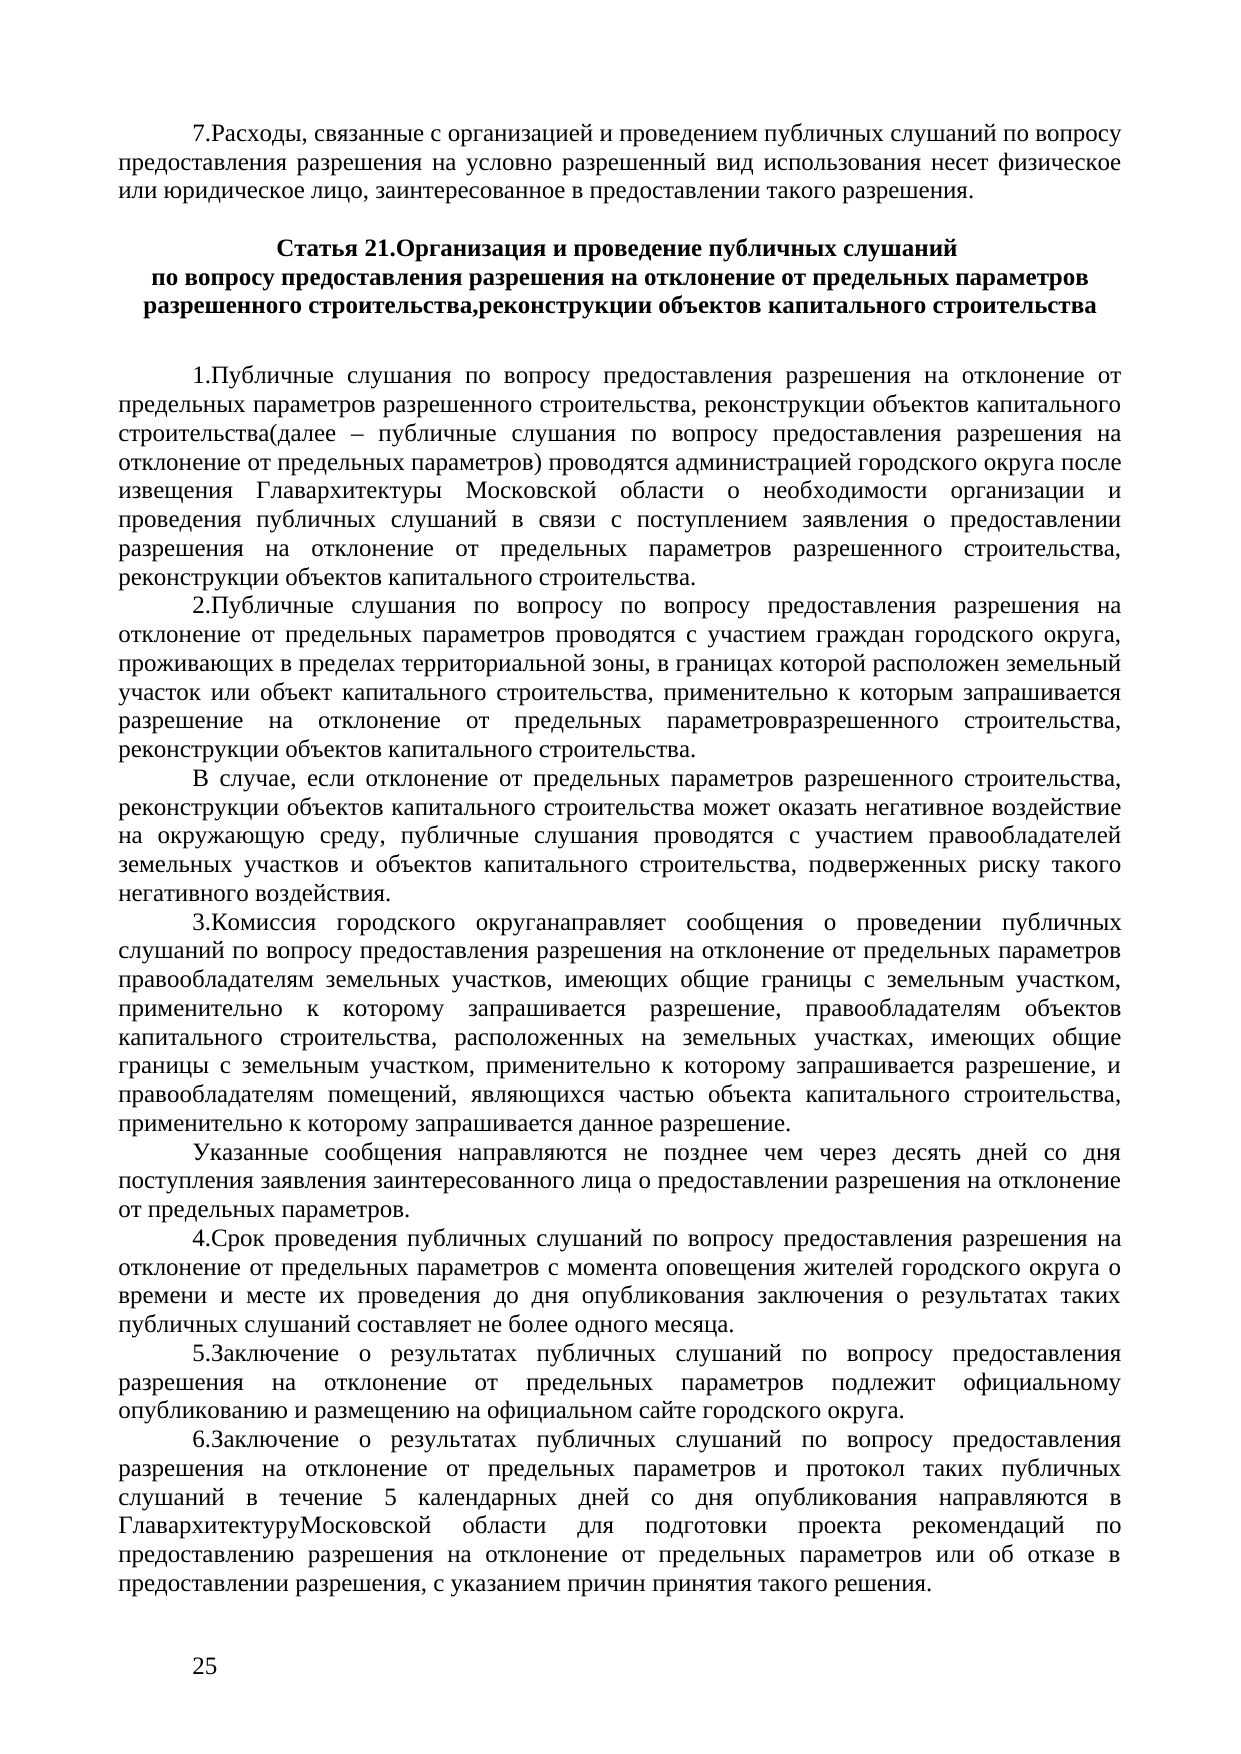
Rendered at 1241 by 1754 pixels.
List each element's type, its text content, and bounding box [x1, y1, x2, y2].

text 4.Срок проведения публичных слушаний по вопросу предоставления разрешения на отклонение от предельных параметров с момента оповещения жителей городского округа о времени и месте их проведения до дня опубликования заключения о результатах таких публичных слушаний составляет не более одного месяца. [118, 1223, 1122, 1338]
subtitle Статья 21.Организация и проведение публичных слушаний по вопросу предоставления разрешения на отклонение от предельных параметров разрешенного строительства,реконструкции объектов капитального строительства [118, 233, 1122, 319]
text 3.Комиссия городского округанаправляет сообщения о проведении публичных слушаний по вопросу предоставления разрешения на отклонение от предельных параметров правообладателям земельных участков, имеющих общие границы с земельным участком, применительно к которому запрашивается разрешение, правообладателям объектов капитального строительства, расположенных на земельных участках, имеющих общие границы с земельным участком, применительно к которому запрашивается разрешение, и правообладателям помещений, являющихся частью объекта капитального строительства, применительно к которому запрашивается данное разрешение. [118, 907, 1122, 1137]
text 7.Расходы, связанные с организацией и проведением публичных слушаний по вопросу предоставления разрешения на условно разрешенный вид использования несет физическое или юридическое лицо, заинтересованное в предоставлении такого разрешения. [118, 118, 1122, 204]
text 5.Заключение о результатах публичных слушаний по вопросу предоставления разрешения на отклонение от предельных параметров подлежит официальному опубликованию и размещению на официальном сайте городского округа. [118, 1338, 1122, 1424]
text 6.Заключение о результатах публичных слушаний по вопросу предоставления разрешения на отклонение от предельных параметров и протокол таких публичных слушаний в течение 5 календарных дней со дня опубликования направляются в ГлавархитектуруМосковской области для подготовки проекта рекомендаций по предоставлению разрешения на отклонение от предельных параметров или об отказе в предоставлении разрешения, с указанием причин принятия такого решения. [118, 1424, 1122, 1597]
text 1.Публичные слушания по вопросу предоставления разрешения на отклонение от предельных параметров разрешенного строительства, реконструкции объектов капитального строительства(далее – публичные слушания по вопросу предоставления разрешения на отклонение от предельных параметров) проводятся администрацией городского округа после извещения Главархитектуры Московской области о необходимости организации и проведения публичных слушаний в связи с поступлением заявления о предоставлении разрешения на отклонение от предельных параметров разрешенного строительства, реконструкции объектов капитального строительства. [118, 361, 1122, 591]
text В случае, если отклонение от предельных параметров разрешенного строительства, реконструкции объектов капитального строительства может оказать негативное воздействие на окружающую среду, публичные слушания проводятся с участием правообладателей земельных участков и объектов капитального строительства, подверженных риску такого негативного воздействия. [118, 763, 1122, 907]
text Указанные сообщения направляются не позднее чем через десять дней со дня поступления заявления заинтересованного лица о предоставлении разрешения на отклонение от предельных параметров. [118, 1137, 1122, 1223]
text 2.Публичные слушания по вопросу по вопросу предоставления разрешения на отклонение от предельных параметров проводятся с участием граждан городского округа, проживающих в пределах территориальной зоны, в границах которой расположен земельный участок или объект капитального строительства, применительно к которым запрашивается разрешение на отклонение от предельных параметровразрешенного строительства, реконструкции объектов капитального строительства. [118, 591, 1122, 763]
